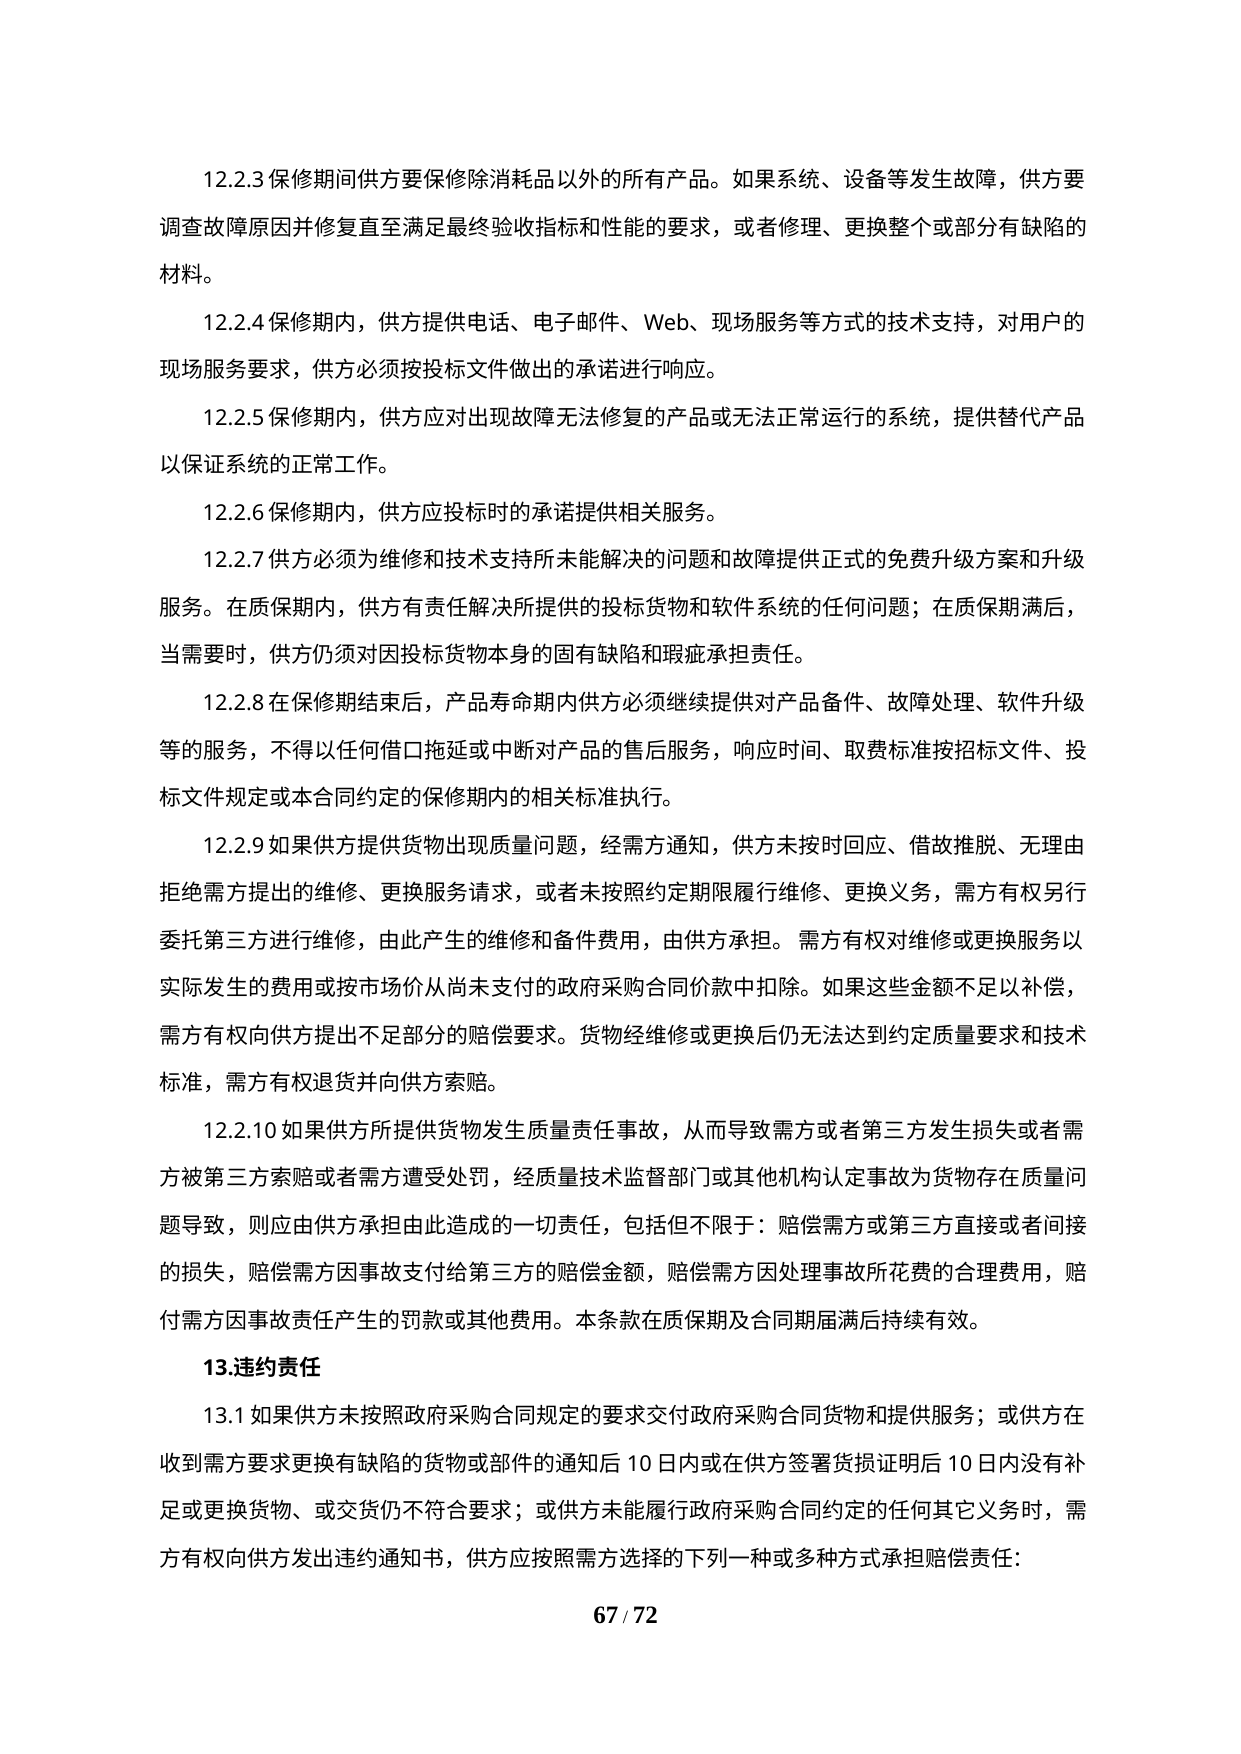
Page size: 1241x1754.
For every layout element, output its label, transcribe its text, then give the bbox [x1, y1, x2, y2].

text 12.2.10如果供方所提供货物发生质量责任事故，从而导致需方或者第三方发生损失或者需方被第三方索赔或者需方遭受处罚，经质量技术监督部门或其他机构认定事故为货物存在质量问题导致，则应由供方承担由此造成的一切责任，包括但不限于：赔偿需方或第三方直接或者间接的损失，赔偿需方因事故支付给第三方的赔偿金额，赔偿需方因处理事故所花费的合理费用，赔付需方因事故责任产生的罚款或其他费用。本条款在质保期及合同期届满后持续有效。 [159, 1113, 1087, 1334]
text 12.2.3保修期间供方要保修除消耗品以外的所有产品。如果系统、设备等发生故障，供方要调查故障原因并修复直至满足最终验收指标和性能的要求，或者修理、更换整个或部分有缺陷的材料。 [159, 162, 1087, 289]
text 12.2.5保修期内，供方应对出现故障无法修复的产品或无法正常运行的系统，提供替代产品以保证系统的正常工作。 [159, 400, 1087, 479]
text 12.2.9如果供方提供货物出现质量问题，经需方通知，供方未按时回应、借故推脱、无理由拒绝需方提出的维修、更换服务请求，或者未按照约定期限履行维修、更换义务，需方有权另行委托第三方进行维修，由此产生的维修和备件费用，由供方承担。 需方有权对维修或更换服务以实际发生的费用或按市场价从尚未支付的政府采购合同价款中扣除。如果这些金额不足以补偿，需方有权向供方提出不足部分的赔偿要求。货物经维修或更换后仍无法达到约定质量要求和技术标准，需方有权退货并向供方索赔。 [159, 828, 1087, 1097]
text 12.2.8在保修期结束后，产品寿命期内供方必须继续提供对产品备件、故障处理、软件升级等的服务，不得以任何借口拖延或中断对产品的售后服务，响应时间、取费标准按招标文件、投标文件规定或本合同约定的保修期内的相关标准执行。 [159, 685, 1087, 812]
text 12.2.6保修期内，供方应投标时的承诺提供相关服务。 [159, 495, 1087, 527]
text 12.2.7供方必须为维修和技术支持所未能解决的问题和故障提供正式的免费升级方案和升级服务。在质保期内，供方有责任解决所提供的投标货物和软件系统的任何问题；在质保期满后，当需要时，供方仍须对因投标货物本身的固有缺陷和瑕疵承担责任。 [159, 542, 1087, 669]
text 13.违约责任 [159, 1350, 1087, 1382]
text 12.2.4保修期内，供方提供电话、电子邮件、Web、现场服务等方式的技术支持，对用户的现场服务要求，供方必须按投标文件做出的承诺进行响应。 [159, 304, 1087, 384]
text 13.1如果供方未按照政府采购合同规定的要求交付政府采购合同货物和提供服务；或供方在收到需方要求更换有缺陷的货物或部件的通知后10日内或在供方签署货损证明后10日内没有补足或更换货物、或交货仍不符合要求；或供方未能履行政府采购合同约定的任何其它义务时，需方有权向供方发出违约通知书，供方应按照需方选择的下列一种或多种方式承担赔偿责任： [159, 1398, 1087, 1572]
